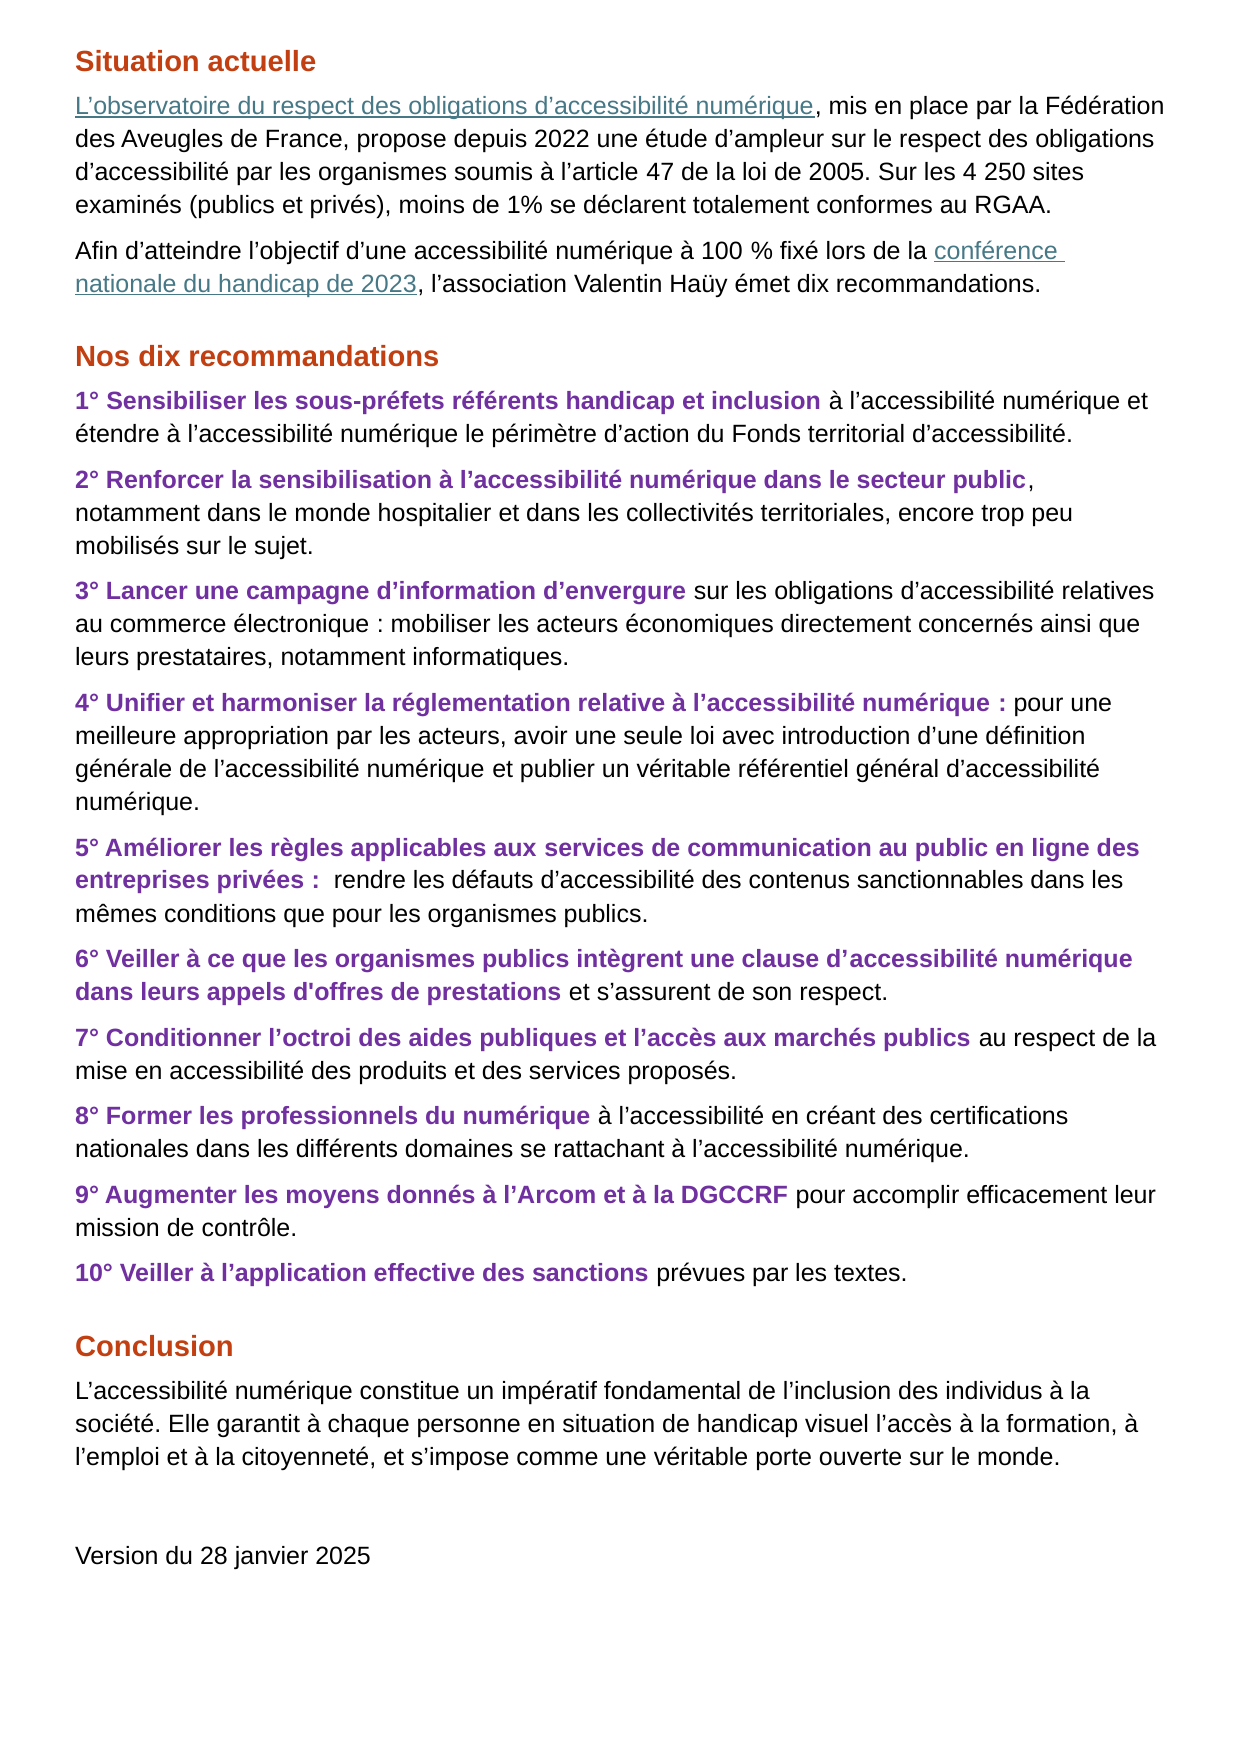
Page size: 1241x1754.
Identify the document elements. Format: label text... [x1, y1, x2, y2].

text Afin d’atteindre l’objectif d’une accessibilité numérique à 100 % fixé lors de la conférence nationale du handicap de 2023, l’association Valentin Haüy émet dix recommandations. [75, 236, 1165, 298]
text 10° Veiller à l’application effective des sanctions prévues par les textes. [75, 1258, 1165, 1287]
subtitle Nos dix recommandations [75, 339, 1165, 373]
text 3° Lancer une campagne d’information d’envergure sur les obligations d’accessibilité relatives au commerce électronique : mobiliser les acteurs économiques directement concernés ainsi que leurs prestataires, notamment informatiques. [75, 576, 1165, 671]
text 7° Conditionner l’octroi des aides publiques et l’accès aux marchés publics au respect de la mise en accessibilité des produits et des services proposés. [75, 1023, 1165, 1084]
subtitle Conclusion [75, 1329, 1165, 1362]
text 1° Sensibiliser les sous-préfets référents handicap et inclusion à l’accessibilité numérique et étendre à l’accessibilité numérique le périmètre d’action du Fonds territorial d’accessibilité. [75, 386, 1165, 448]
text L’observatoire du respect des obligations d’accessibilité numérique, mis en place par la Fédération des Aveugles de France, propose depuis 2022 une étude d’ampleur sur le respect des obligations d’accessibilité par les organismes soumis à l’article 47 de la loi de 2005. Sur les 4 250 sites examinés (publics et privés), moins de 1% se déclarent totalement conformes au RGAA. [75, 91, 1165, 219]
text Version du 28 janvier 2025 [75, 1541, 1165, 1570]
text L’accessibilité numérique constitue un impératif fondamental de l’inclusion des individus à la société. Elle garantit à chaque personne en situation de handicap visuel l’accès à la formation, à l’emploi et à la citoyenneté, et s’impose comme une véritable porte ouverte sur le monde. [75, 1376, 1165, 1470]
text 4° Unifier et harmoniser la réglementation relative à l’accessibilité numérique : pour une meilleure appropriation par les acteurs, avoir une seule loi avec introduction d’une définition générale de l’accessibilité numérique et publier un véritable référentiel général d’accessibilité numérique. [75, 688, 1165, 816]
text 6° Veiller à ce que les organismes publics intègrent une clause d’accessibilité numérique dans leurs appels d'offres de prestations et s’assurent de son respect. [75, 944, 1165, 1006]
text 2° Renforcer la sensibilisation à l’accessibilité numérique dans le secteur public, notamment dans le monde hospitalier et dans les collectivités territoriales, encore trop peu mobilisés sur le sujet. [75, 465, 1165, 559]
subtitle Situation actuelle [75, 44, 1165, 78]
text 5° Améliorer les règles applicables aux services de communication au public en ligne des entreprises privées : rendre les défauts d’accessibilité des contenus sanctionnables dans les mêmes conditions que pour les organismes publics. [75, 832, 1165, 927]
text 9° Augmenter les moyens donnés à l’Arcom et à la DGCCRF pour accomplir efficacement leur mission de contrôle. [75, 1180, 1165, 1241]
text 8° Former les professionnels du numérique à l’accessibilité en créant des certifications nationales dans les différents domaines se rattachant à l’accessibilité numérique. [75, 1101, 1165, 1163]
